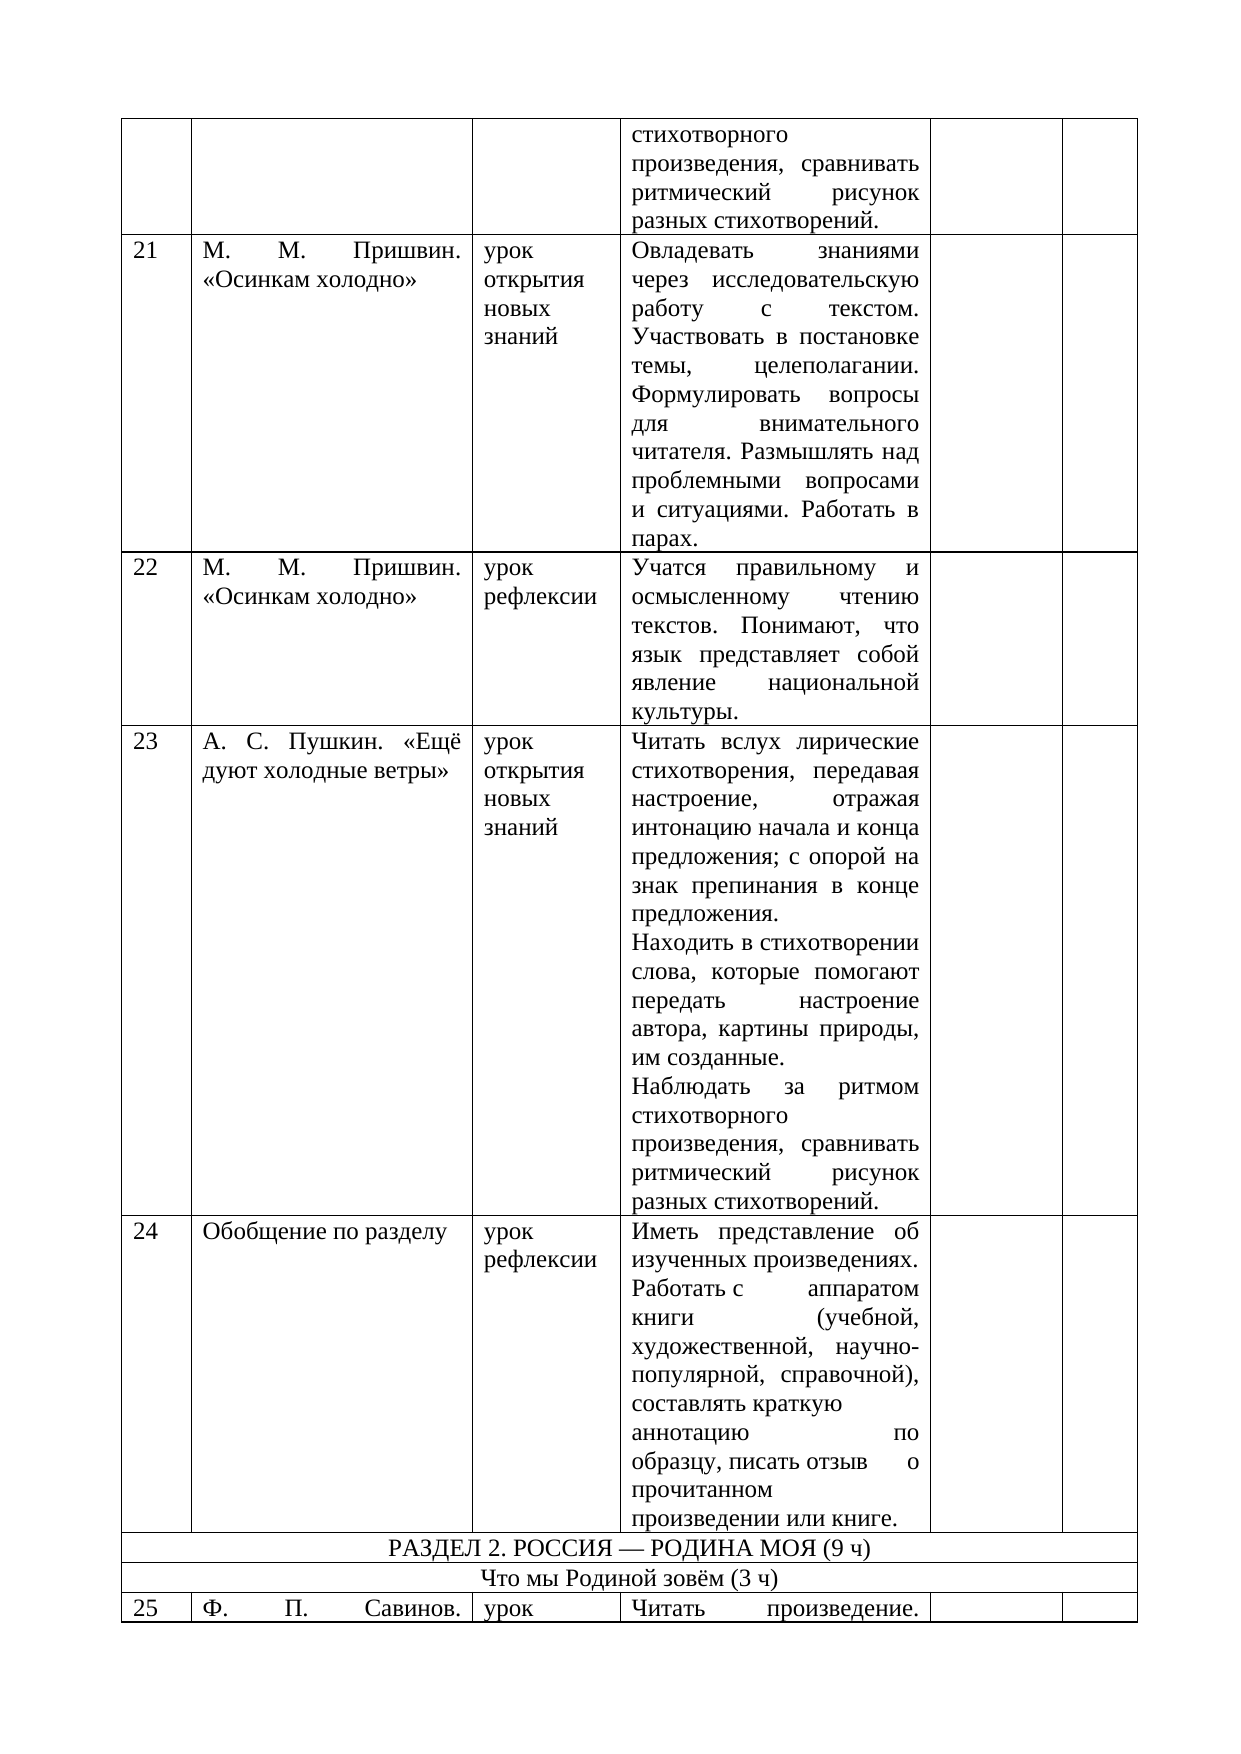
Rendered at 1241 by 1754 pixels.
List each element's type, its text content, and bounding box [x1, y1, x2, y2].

table_cell Учатся правильному и осмысленному чтению текстов. Понимают, что язык представляет собой явление национальной культуры. [621, 553, 930, 725]
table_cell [473, 119, 620, 234]
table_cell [621, 119, 930, 234]
table_cell [931, 235, 1062, 551]
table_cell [192, 1593, 472, 1621]
table_cell РАЗДЕЛ 2. РОССИЯ — РОДИНА МОЯ (9 ч) [122, 1533, 1137, 1562]
table_cell урок открытия новых знаний [473, 726, 620, 1215]
table_cell [1063, 726, 1137, 1215]
table_cell 20 [122, 119, 191, 234]
table_cell [931, 119, 1062, 234]
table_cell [621, 1593, 930, 1621]
table_cell Что мы Родиной зовём (3 ч) [122, 1563, 1137, 1592]
table_cell А. С. Пушкин. «Ещё дуют холодные ветры» [192, 726, 472, 1215]
table_cell Овладевать знаниями через исследовательскую работу с текстом. Участвовать в постановке темы, целеполагании. Формулировать вопросы для внимательного читателя. Размышлять над проблемными вопросами и ситуациями. Работать в парах. [621, 235, 930, 551]
table_cell 24 [122, 1216, 191, 1532]
table_cell урок рефлексии [473, 1216, 620, 1532]
table_cell [931, 726, 1062, 1215]
table_cell [1063, 1593, 1137, 1621]
table_cell 25 [122, 1593, 191, 1621]
table_cell урок открытия новых знаний [473, 235, 620, 551]
table_cell [1063, 235, 1137, 551]
table_cell [931, 553, 1062, 725]
table_cell 23 [122, 726, 191, 1215]
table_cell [192, 119, 472, 234]
table_cell [931, 1593, 1062, 1621]
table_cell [473, 1593, 620, 1621]
table_cell 22 [122, 553, 191, 725]
table_cell [931, 1216, 1062, 1532]
table_cell Обобщение по разделу [192, 1216, 472, 1532]
table_cell М. М. Пришвин. «Осинкам холодно» [192, 235, 472, 551]
table_cell [1063, 119, 1137, 234]
table_cell М. М. Пришвин. «Осинкам холодно» [192, 553, 472, 725]
table_cell Иметь представление об изученных произведениях. Работать с аппаратом книги (учебной, художественной, научно-популярной, справочной), составлять краткую аннотацию по образцу, писать отзыв о прочитанном произведении или книге. [621, 1216, 930, 1532]
table_cell [1063, 553, 1137, 725]
table_cell 21 [122, 235, 191, 551]
table_cell [1063, 1216, 1137, 1532]
table_cell урок рефлексии [473, 553, 620, 725]
